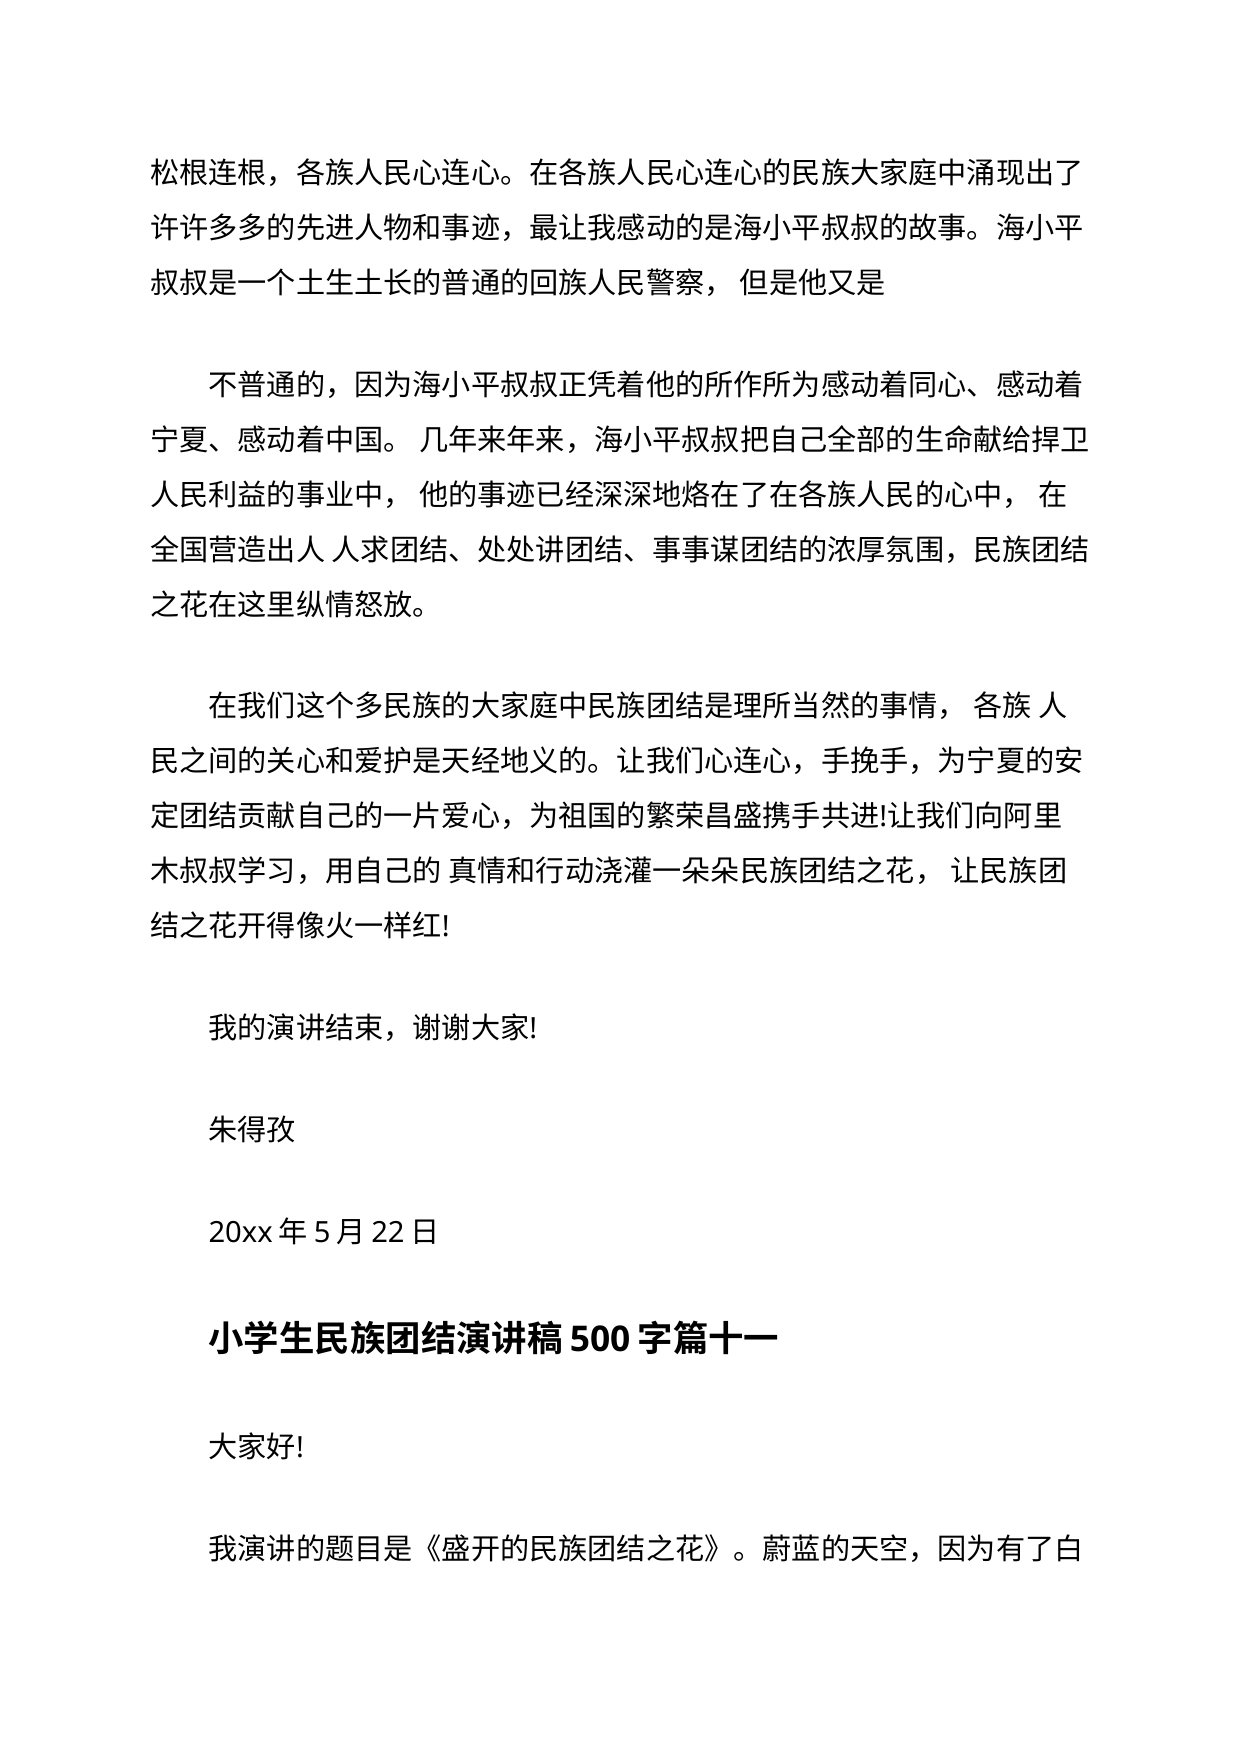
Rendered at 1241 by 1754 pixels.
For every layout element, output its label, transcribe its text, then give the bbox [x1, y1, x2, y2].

text 在我们这个多民族的大家庭中民族团结是理所当然的事情， 各族 人民之间的关心和爱护是天经地义的。让我们心连心，手挽手，为宁夏的安定团结贡献自己的一片爱心，为祖国的繁荣昌盛携手共进!让我们向阿里木叔叔学习，用自己的 真情和行动浇灌一朵朵民族团结之花， 让民族团结之花开得像火一样红! [150, 683, 1090, 945]
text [150, 1526, 1090, 1568]
text 大家好! [150, 1424, 1090, 1466]
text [150, 150, 1090, 302]
text 20xx年5月22日 [150, 1208, 1090, 1251]
text 不普通的，因为海小平叔叔正凭着他的所作所为感动着同心、感动着宁夏、感动着中国。 几年来年来，海小平叔叔把自己全部的生命献给捍卫人民利益的事业中， 他的事迹已经深深地烙在了在各族人民的心中， 在全国营造出人 人求团结、处处讲团结、事事谋团结的浓厚氛围，民族团结之花在这里纵情怒放。 [150, 362, 1090, 623]
text 朱得孜 [150, 1107, 1090, 1149]
text 我的演讲结束，谢谢大家! [150, 1004, 1090, 1047]
text 小学生民族团结演讲稿500字篇十一 [150, 1310, 1090, 1362]
